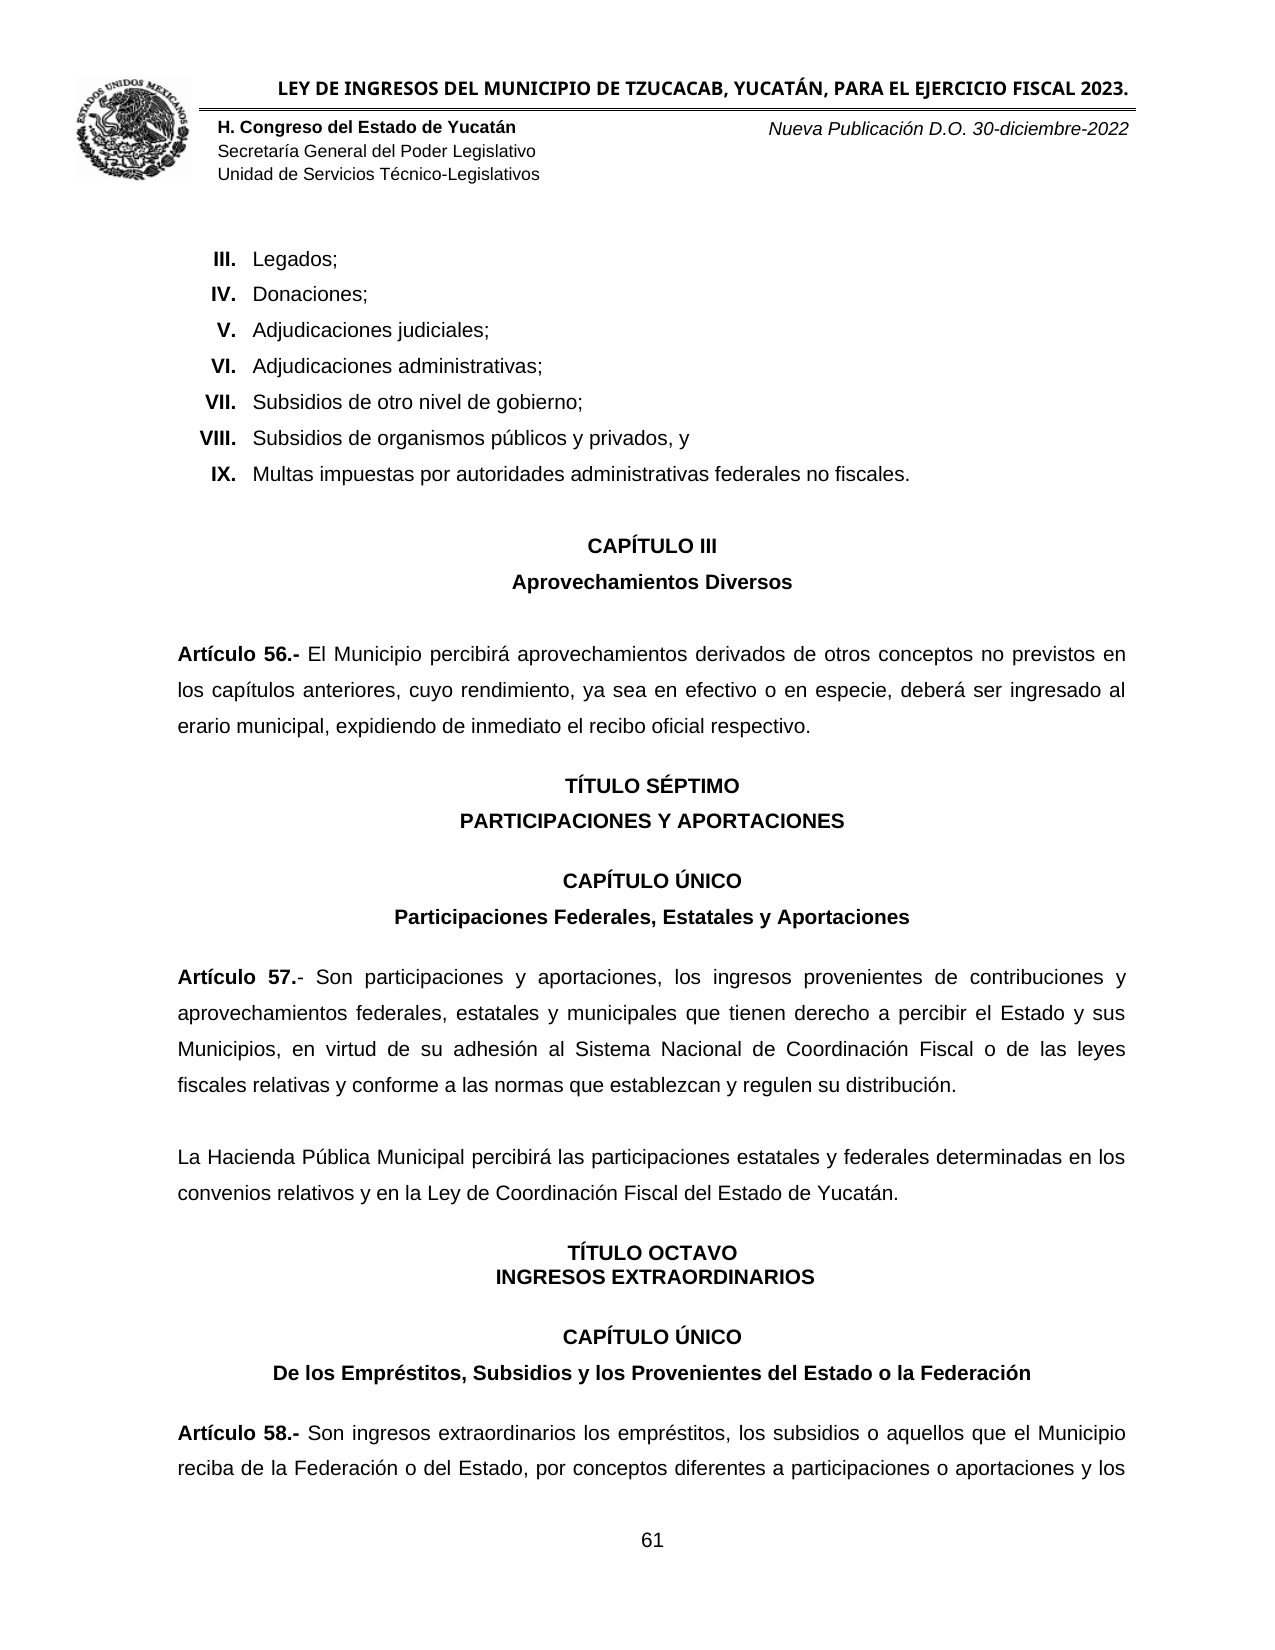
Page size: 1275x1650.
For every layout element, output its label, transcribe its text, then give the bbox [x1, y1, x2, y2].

list Adjudicaciones administrativas; [236, 354, 1127, 378]
list Adjudicaciones judiciales; [236, 318, 1127, 342]
text CAPÍTULO ÚNICO [177, 869, 1127, 893]
text TÍTULO OCTAVO [177, 1241, 1127, 1264]
list Donaciones; [236, 282, 1127, 306]
text CAPÍTULO III [177, 534, 1127, 558]
text Participaciones Federales, Estatales y Aportaciones [177, 905, 1127, 929]
text CAPÍTULO ÚNICO [177, 1324, 1127, 1348]
list Subsidios de otro nivel de gobierno; [236, 390, 1127, 414]
list Legados; [236, 246, 1127, 270]
text Artículo 56.- El Municipio percibirá aprovechamientos derivados de otros conceptos no previstos en los capítulos anteriores, cuyo rendimiento, ya sea en efectivo o en especie, deberá ser ingresado al erario municipal, expidiendo de inmediato el recibo oficial respectivo. [177, 642, 1127, 737]
text Aprovechamientos Diversos [177, 570, 1127, 594]
text INGRESOS EXTRAORDINARIOS [177, 1264, 1127, 1288]
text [177, 1420, 1127, 1480]
list Multas impuestas por autoridades administrativas federales no fiscales. [236, 462, 1127, 486]
text De los Empréstitos, Subsidios y los Provenientes del Estado o la Federación [177, 1360, 1127, 1384]
text La Hacienda Pública Municipal percibirá las participaciones estatales y federales determinadas en los convenios relativos y en la Ley de Coordinación Fiscal del Estado de Yucatán. [177, 1145, 1127, 1205]
text TÍTULO SÉPTIMO [177, 773, 1127, 797]
text Artículo 57.- Son participaciones y aportaciones, los ingresos provenientes de contribuciones y aprovechamientos federales, estatales y municipales que tienen derecho a percibir el Estado y sus Municipios, en virtud de su adhesión al Sistema Nacional de Coordinación Fiscal o de las leyes fiscales relativas y conforme a las normas que establezcan y regulen su distribución. [177, 965, 1127, 1097]
text PARTICIPACIONES Y APORTACIONES [177, 809, 1127, 833]
list Subsidios de organismos públicos y privados, y [236, 426, 1127, 450]
